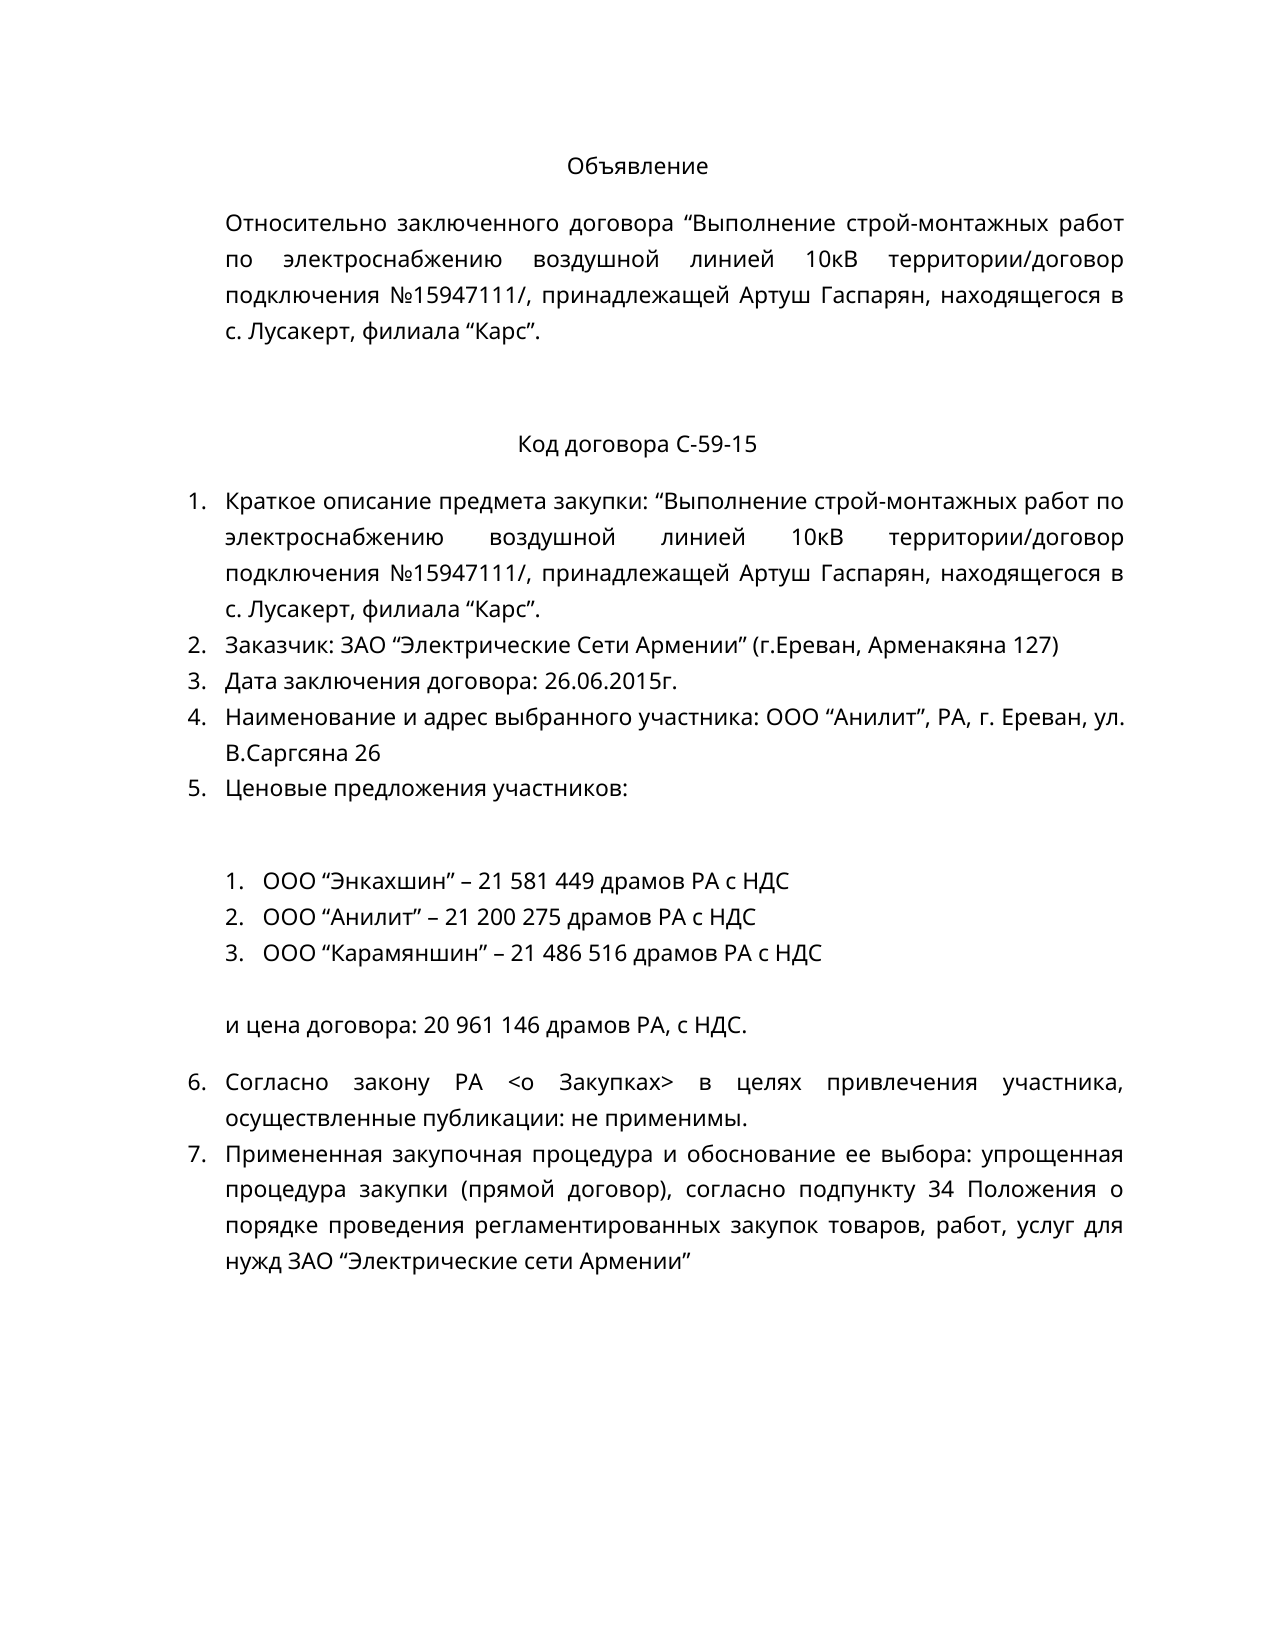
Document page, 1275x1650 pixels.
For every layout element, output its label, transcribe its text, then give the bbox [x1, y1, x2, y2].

list Согласно закону РА <о Закупках> в целях привлечения участника, осуществленные публикации: не применимы. [187, 1066, 1125, 1133]
list Наименование и адрес выбранного участника: ООО “Анилит”, РА, г. Ереван, ул. В.Саргсяна 26 [187, 701, 1125, 768]
list Краткое описание предмета закупки: “Выполнение строй-монтажных работ по электроснабжению воздушной линией 10кВ территории/договор подключения №15947111/, принадлежащей Артуш Гаспарян, находящегося в с. Лусакерт, филиала “Карс”. [187, 485, 1125, 624]
list Примененная закупочная процедура и обоснование ее выбора: упрощенная процедура закупки (прямой договор), согласно подпункту 34 Положения о порядке проведения регламентированных закупок товаров, работ, услуг для нужд ЗАО “Электрические сети Армении” [187, 1137, 1125, 1277]
list Дата заключения договора: 26.06.2015г. [187, 664, 1125, 696]
list Относительно заключенного договора “Выполнение строй-монтажных работ по электроснабжению воздушной линией 10кВ территории/договор подключения №15947111/, принадлежащей Артуш Гаспарян, находящегося в с. Лусакерт, филиала “Карс”. [225, 207, 1125, 346]
list Заказчик: ЗАО “Электрические Сети Армении” (г.Ереван, Арменакяна 127) [187, 629, 1125, 660]
list ООО “Карамяншин” – 21 486 516 драмов РА с НДС [225, 937, 1125, 968]
text и цена договора: 20 961 146 драмов РА, с НДС. [225, 1009, 1125, 1040]
text Код договора C-59-15 [150, 428, 1125, 459]
list Ценовые предложения участников: [187, 772, 1125, 804]
list ООО “Энкахшин” – 21 581 449 драмов РА с НДС [225, 865, 1125, 896]
list ООО “Анилит” – 21 200 275 драмов РА с НДС [225, 901, 1125, 932]
text Объявление [150, 150, 1125, 181]
